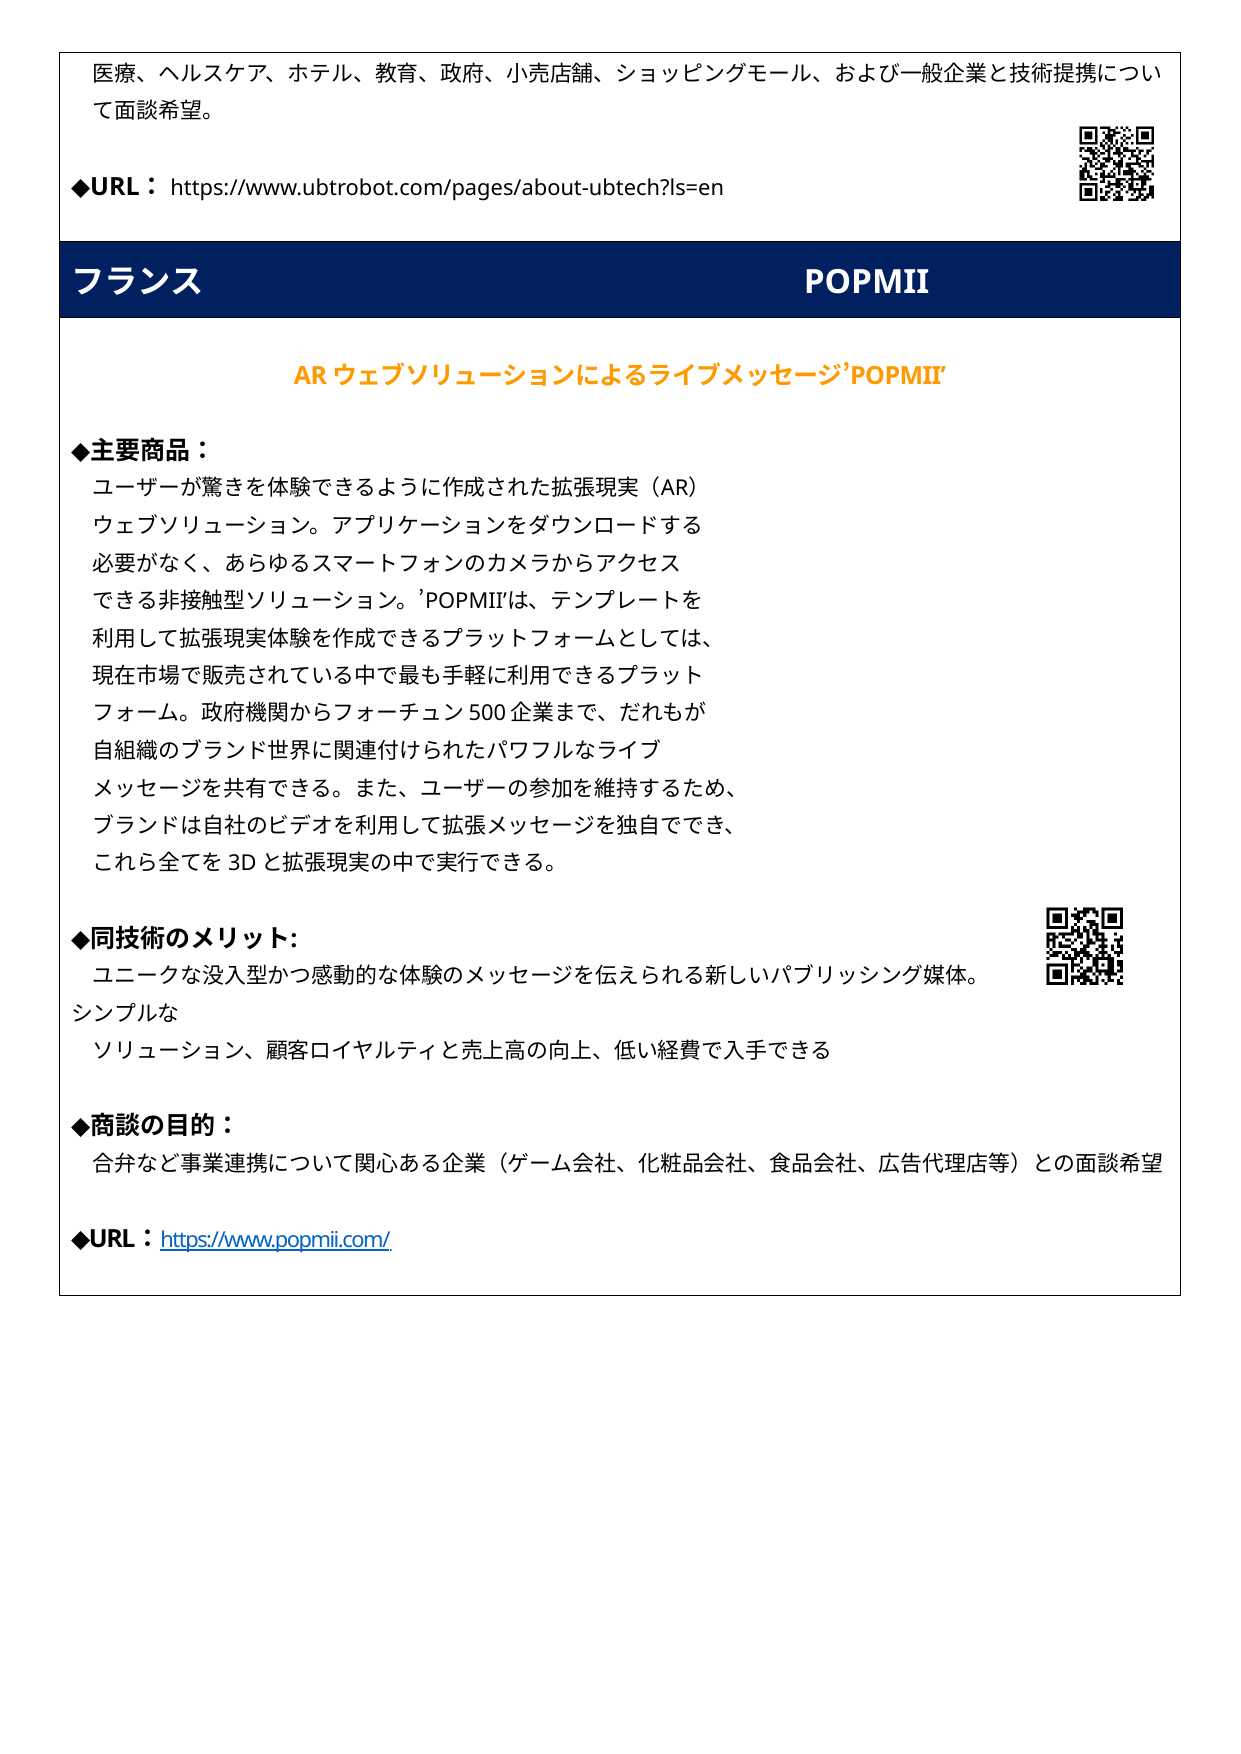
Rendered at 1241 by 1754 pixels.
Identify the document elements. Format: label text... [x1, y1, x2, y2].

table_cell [60, 53, 1180, 241]
table_cell ARウェブソリューションによるライブメッセージ’POPMII’ ◆主要商品： ユーザーが驚きを体験できるように作成された拡張現実（AR） ウェブソリューション。アプリケーションをダウンロードする 必要がなく、あらゆるスマートフォンのカメラからアクセス できる非接触型ソリューション。’POPMII’は、テンプレートを 利用して拡張現実体験を作成できるプラットフォームとしては、 現在市場で販売されている中で最も手軽に利用できるプラット フォーム。政府機関からフォーチュン500企業まで、だれもが 自組織のブランド世界に関連付けられたパワフルなライブ メッセージを共有できる。また、ユーザーの参加を維持するため、 ブランドは自社のビデオを利用して拡張メッセージを独自ででき、 これら全てを3Dと拡張現実の中で実行できる。 ◆同技術のメリット: ユニークな没入型かつ感動的な体験のメッセージを伝えられる新しいパブリッシング媒体。シンプルな ソリューション、顧客ロイヤルティと売上高の向上、低い経費で入手できる ◆商談の目的： 合弁など事業連携について関心ある企業（ゲーム会社、化粧品会社、食品会社、広告代理店等）との面談希望 ◆URL：https://www.popmii.com/ [60, 318, 1180, 1295]
table_cell フランス POPMII [60, 242, 1180, 317]
picture [1069, 116, 1164, 211]
picture [1037, 898, 1132, 994]
